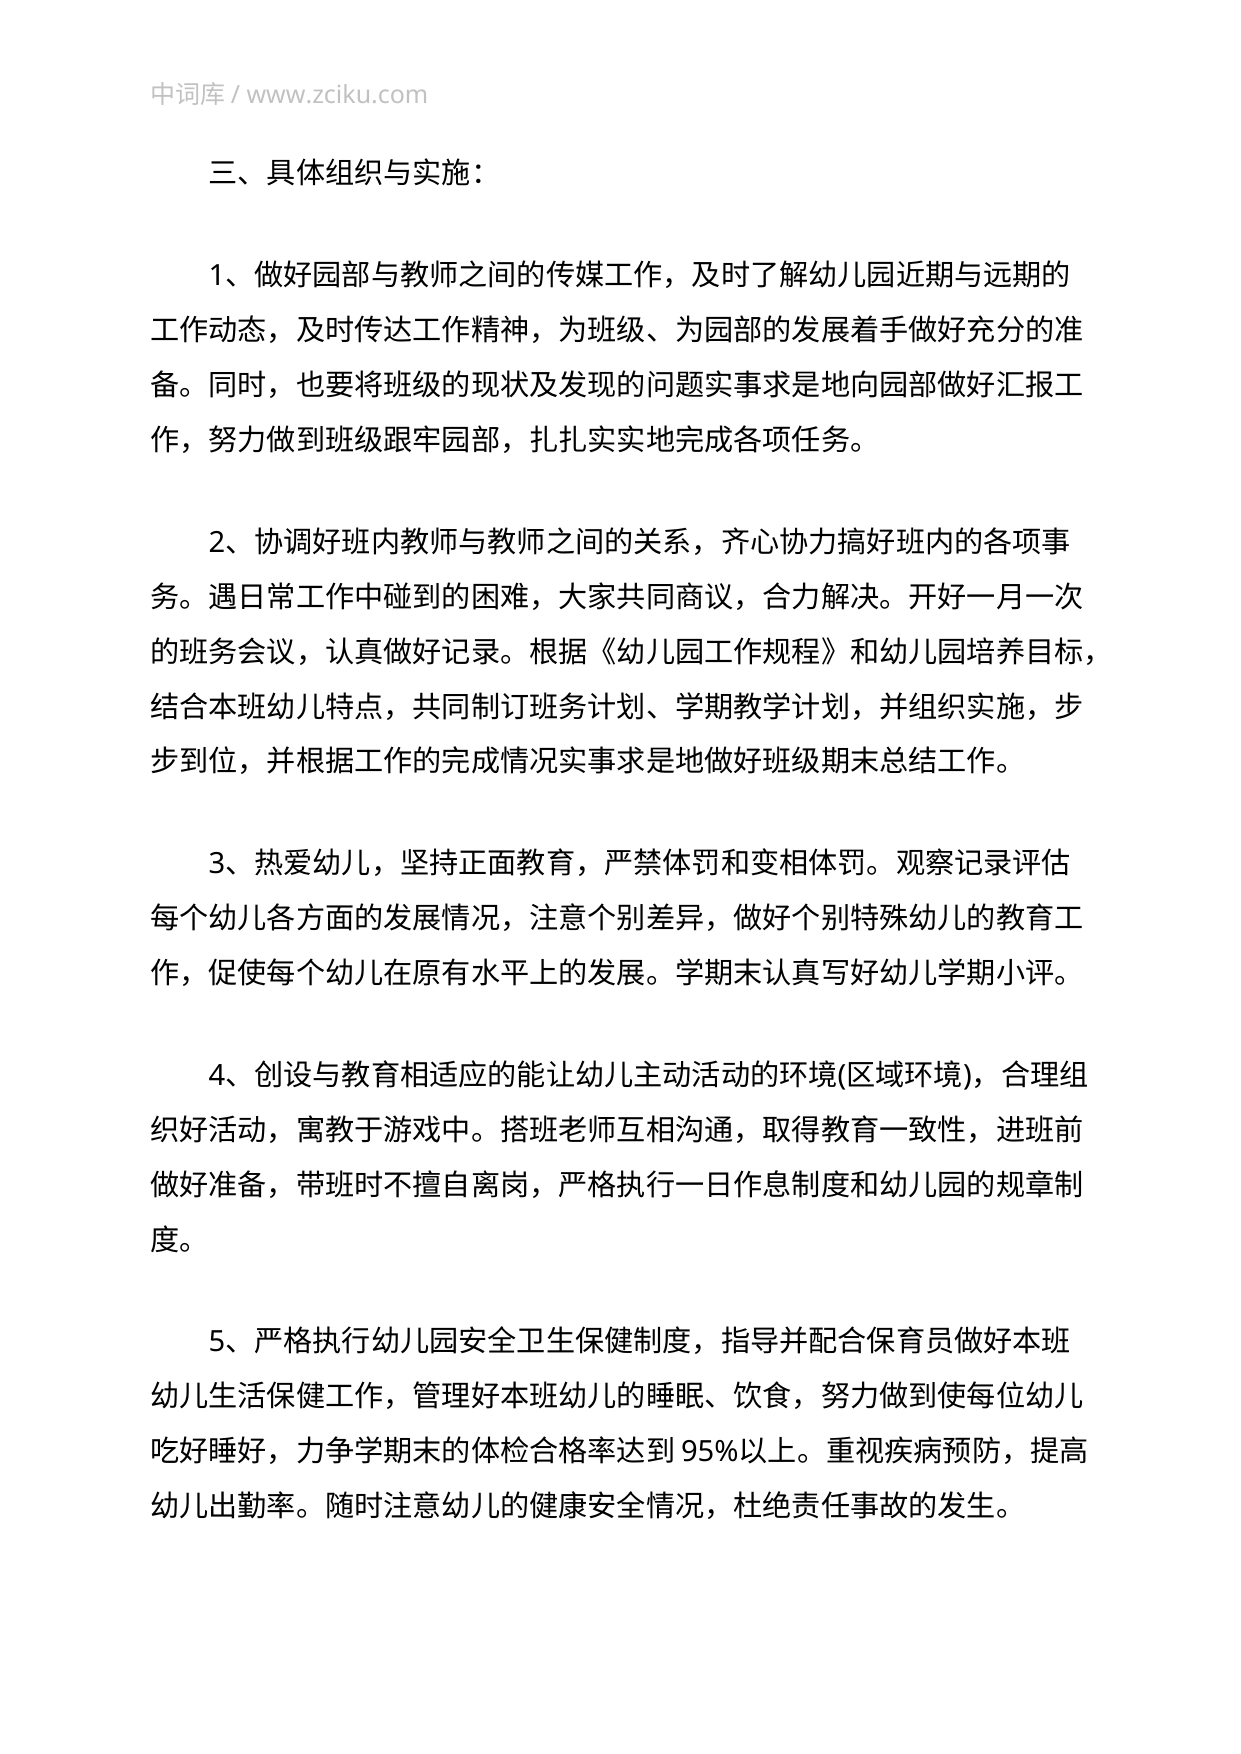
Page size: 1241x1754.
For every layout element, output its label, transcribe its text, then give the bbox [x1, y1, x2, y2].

text 5、严格执行幼儿园安全卫生保健制度，指导并配合保育员做好本班幼儿生活保健工作，管理好本班幼儿的睡眠、饮食，努力做到使每位幼儿吃好睡好，力争学期末的体检合格率达到95%以上。重视疾病预防，提高幼儿出勤率。随时注意幼儿的健康安全情况，杜绝责任事故的发生。 [150, 1318, 1090, 1525]
text 3、热爱幼儿，坚持正面教育，严禁体罚和变相体罚。观察记录评估每个幼儿各方面的发展情况，注意个别差异，做好个别特殊幼儿的教育工作，促使每个幼儿在原有水平上的发展。学期末认真写好幼儿学期小评。 [150, 840, 1090, 992]
text 4、创设与教育相适应的能让幼儿主动活动的环境(区域环境)，合理组织好活动，寓教于游戏中。搭班老师互相沟通，取得教育一致性，进班前做好准备，带班时不擅自离岗，严格执行一日作息制度和幼儿园的规章制度。 [150, 1051, 1090, 1258]
text 2、协调好班内教师与教师之间的关系，齐心协力搞好班内的各项事务。遇日常工作中碰到的困难，大家共同商议，合力解决。开好一月一次的班务会议，认真做好记录。根据《幼儿园工作规程》和幼儿园培养目标，结合本班幼儿特点，共同制订班务计划、学期教学计划，并组织实施，步步到位，并根据工作的完成情况实事求是地做好班级期末总结工作。 [150, 518, 1090, 780]
text 1、做好园部与教师之间的传媒工作，及时了解幼儿园近期与远期的工作动态，及时传达工作精神，为班级、为园部的发展着手做好充分的准备。同时，也要将班级的现状及发现的问题实事求是地向园部做好汇报工作，努力做到班级跟牢园部，扎扎实实地完成各项任务。 [150, 252, 1090, 459]
text 三、具体组织与实施： [150, 150, 1090, 192]
